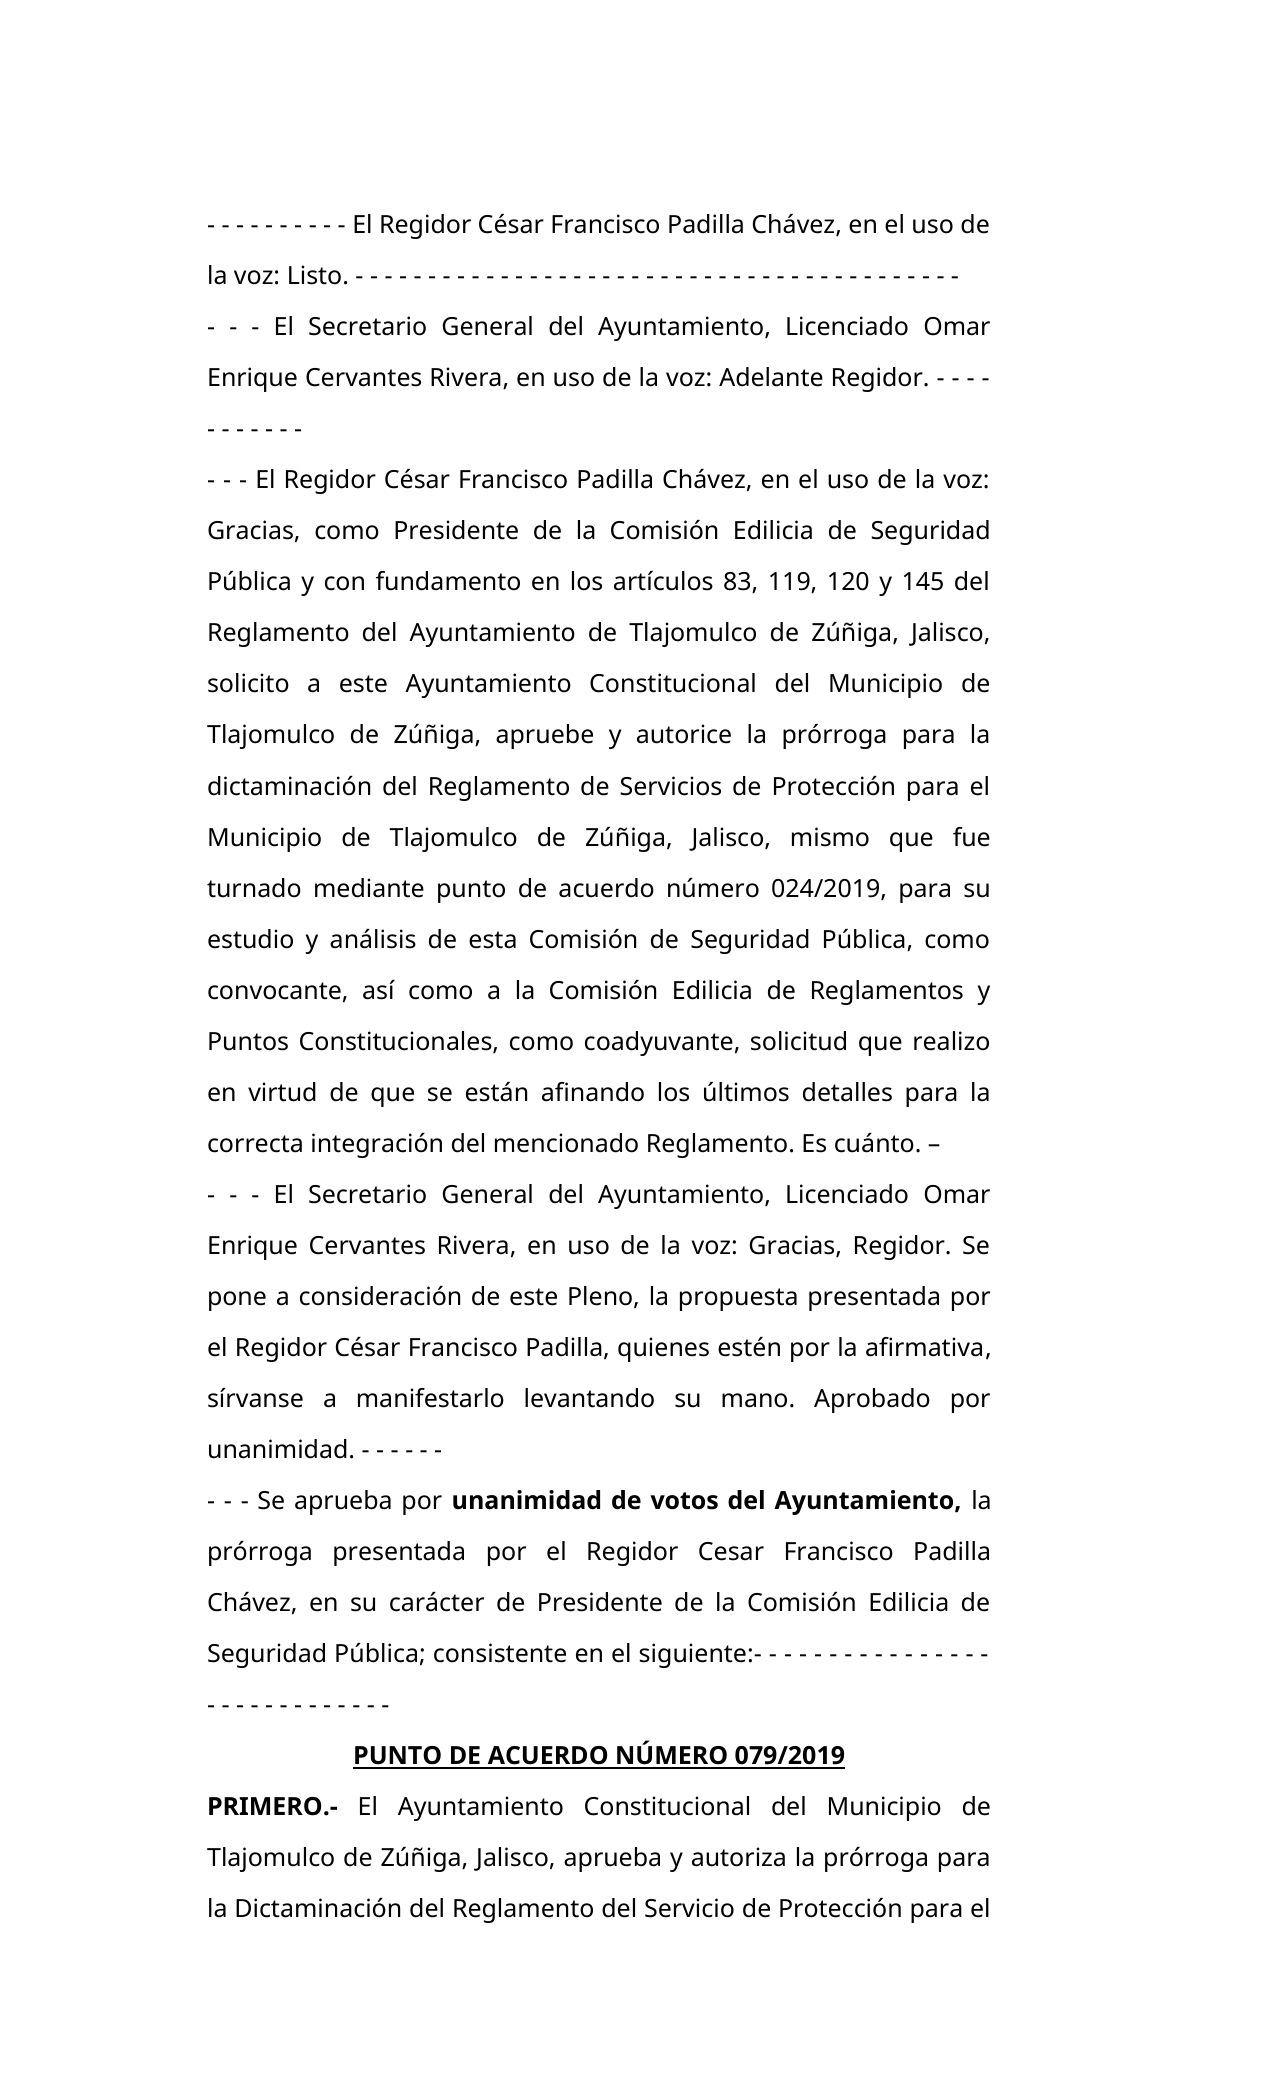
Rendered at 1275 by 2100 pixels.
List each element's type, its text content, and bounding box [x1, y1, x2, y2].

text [207, 207, 991, 292]
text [207, 1789, 991, 1925]
text - - - El Secretario General del Ayuntamiento, Licenciado Omar Enrique Cervantes Rivera, en uso de la voz: Gracias, Regidor. Se pone a consideración de este Pleno, la propuesta presentada por el Regidor César Francisco Padilla, quienes estén por la afirmativa, sírvanse a manifestarlo levantando su mano. Aprobado por unanimidad. - - - - - - [207, 1177, 991, 1466]
text - - - El Regidor César Francisco Padilla Chávez, en el uso de la voz: Gracias, como Presidente de la Comisión Edilicia de Seguridad Pública y con fundamento en los artículos 83, 119, 120 y 145 del Reglamento del Ayuntamiento de Tlajomulco de Zúñiga, Jalisco, solicito a este Ayuntamiento Constitucional del Municipio de Tlajomulco de Zúñiga, apruebe y autorice la prórroga para la dictaminación del Reglamento de Servicios de Protección para el Municipio de Tlajomulco de Zúñiga, Jalisco, mismo que fue turnado mediante punto de acuerdo número 024/2019, para su estudio y análisis de esta Comisión de Seguridad Pública, como convocante, así como a la Comisión Edilicia de Reglamentos y Puntos Constitucionales, como coadyuvante, solicitud que realizo en virtud de que se están afinando los últimos detalles para la correcta integración del mencionado Reglamento. Es cuánto. – [207, 462, 991, 1159]
text - - - El Secretario General del Ayuntamiento, Licenciado Omar Enrique Cervantes Rivera, en uso de la voz: Adelante Regidor. - - - - - - - - - - - [207, 309, 991, 445]
text - - - Se aprueba por unanimidad de votos del Ayuntamiento, la prórroga presentada por el Regidor Cesar Francisco Padilla Chávez, en su carácter de Presidente de la Comisión Edilicia de Seguridad Pública; consistente en el siguiente:- - - - - - - - - - - - - - - - - - - - - - - - - - - - - [207, 1483, 991, 1721]
text PUNTO DE ACUERDO NÚMERO 079/2019 [207, 1738, 991, 1772]
